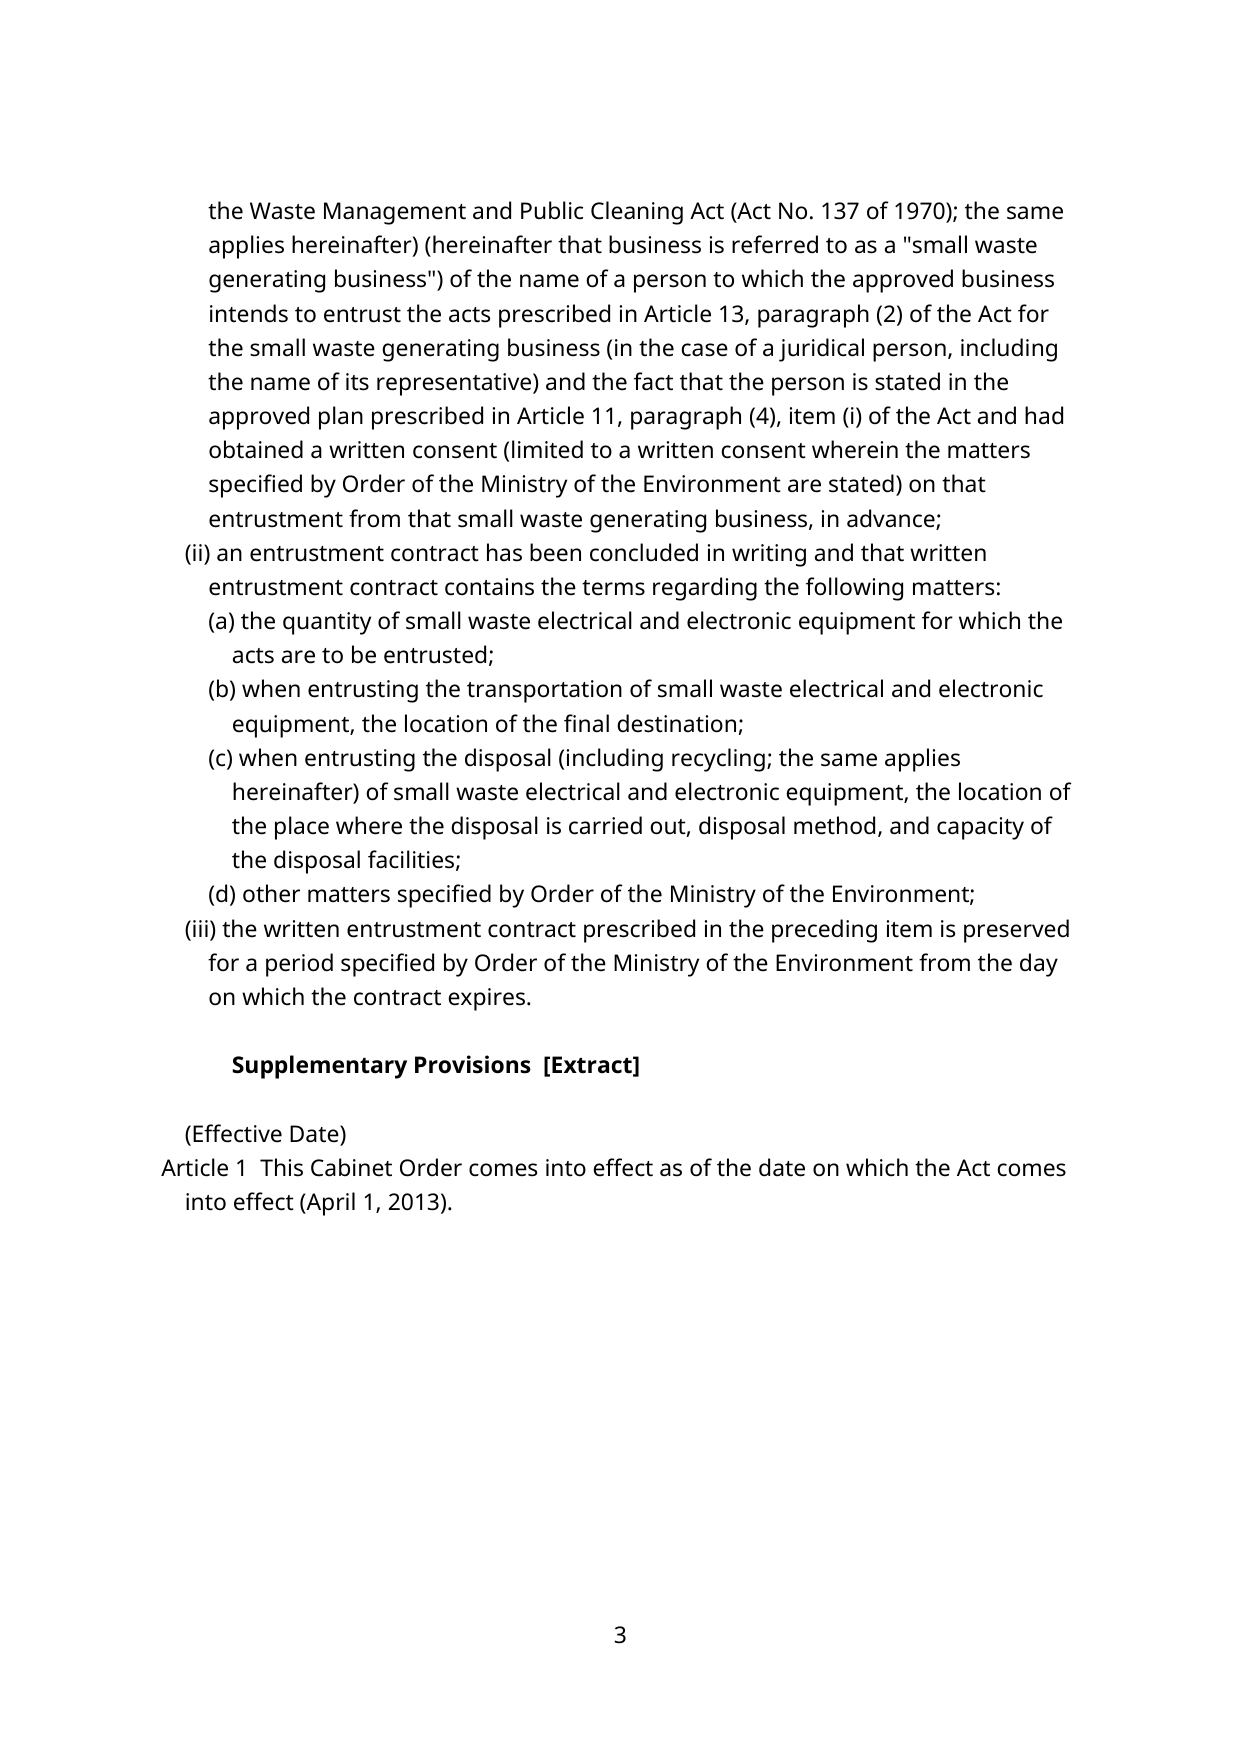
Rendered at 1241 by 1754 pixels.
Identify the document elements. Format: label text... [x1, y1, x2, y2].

text (Effective Date) [184, 1116, 1079, 1150]
text (ii) an entrustment contract has been concluded in writing and that written entrustment contract contains the terms regarding the following matters: [184, 535, 1079, 604]
text (c) when entrusting the disposal (including recycling; the same applies hereinafter) of small waste electrical and electronic equipment, the location of the place where the disposal is carried out, disposal method, and capacity of the disposal facilities; [207, 740, 1079, 877]
text (b) when entrusting the transportation of small waste electrical and electronic equipment, the location of the final destination; [207, 672, 1079, 740]
text (iii) the written entrustment contract prescribed in the preceding item is preserved for a period specified by Order of the Ministry of the Environment from the day on which the contract expires. [184, 911, 1079, 1014]
text Article 1 This Cabinet Order comes into effect as of the date on which the Act comes into effect (April 1, 2013). [161, 1150, 1079, 1219]
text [184, 194, 1079, 535]
text Supplementary Provisions [Extract] [230, 1048, 1079, 1082]
text (a) the quantity of small waste electrical and electronic equipment for which the acts are to be entrusted; [207, 604, 1079, 672]
text (d) other matters specified by Order of the Ministry of the Environment; [207, 877, 1079, 911]
